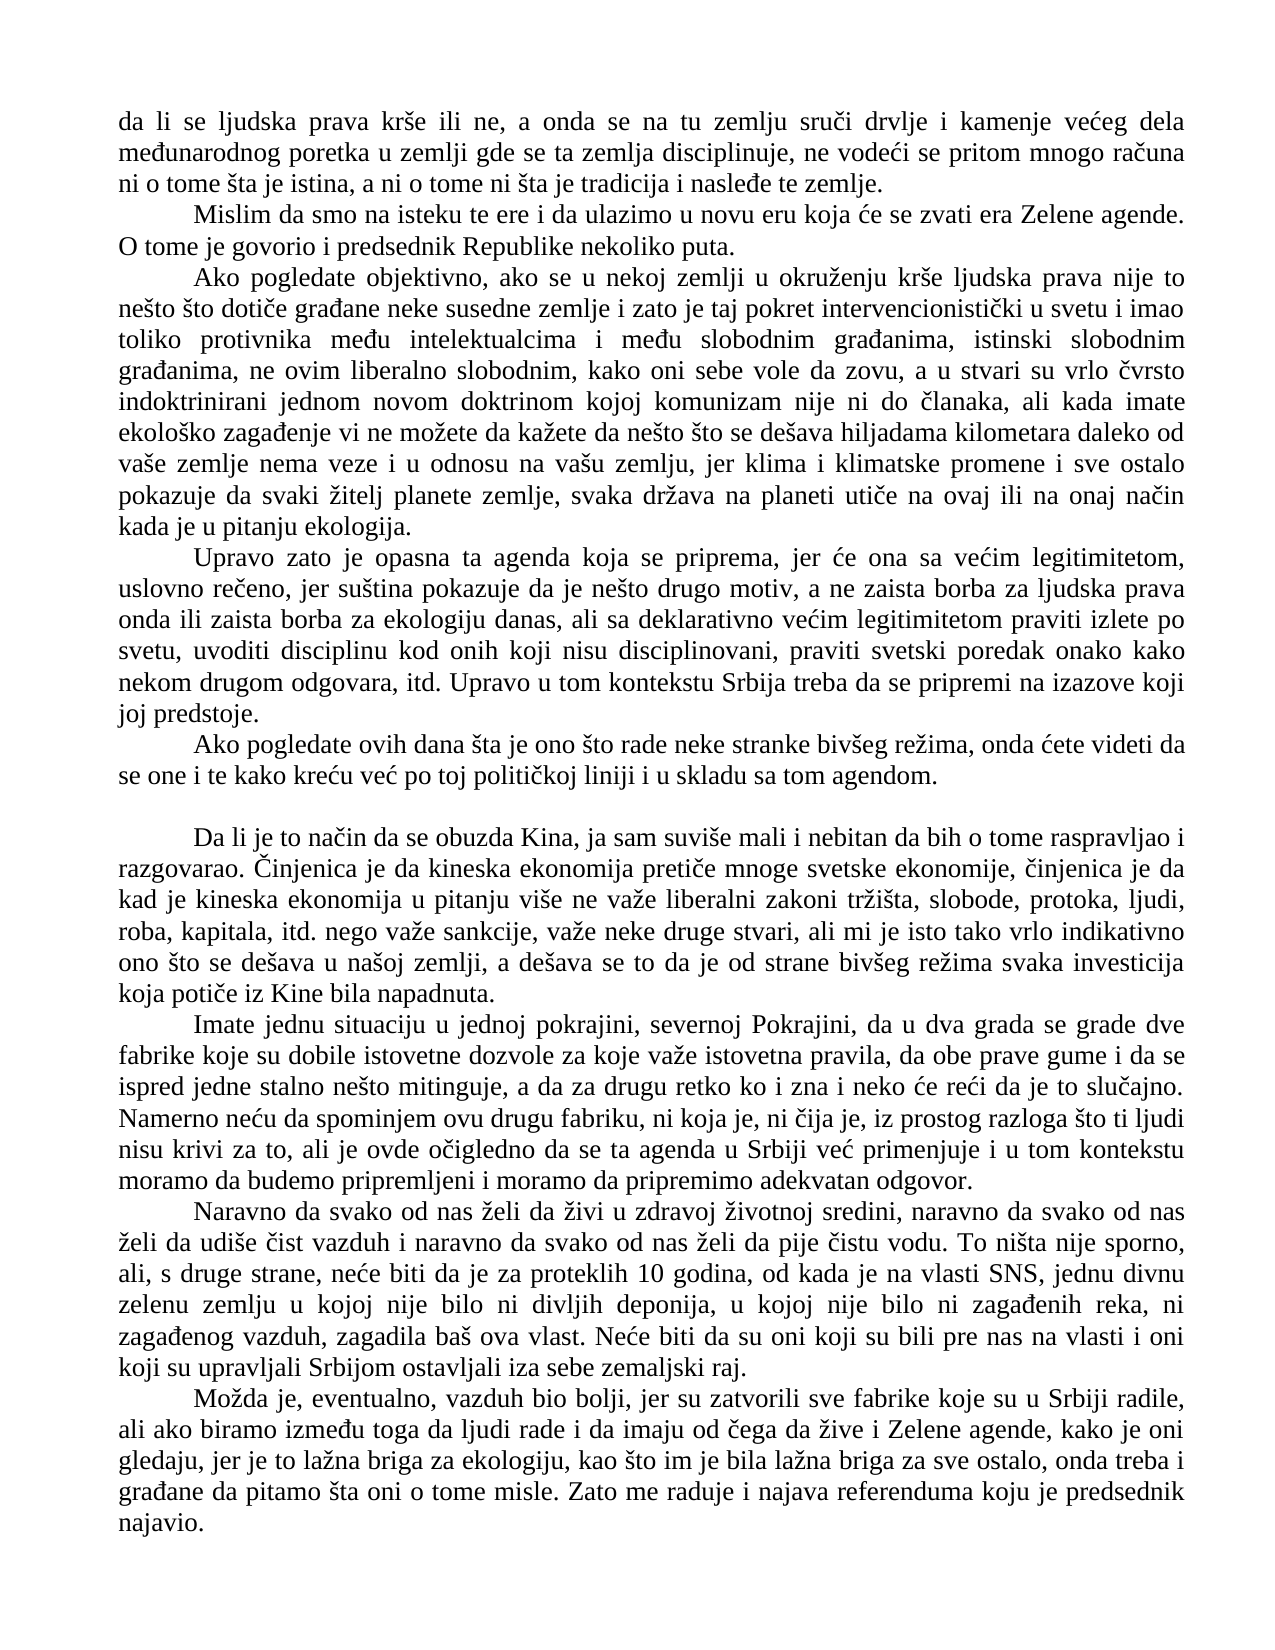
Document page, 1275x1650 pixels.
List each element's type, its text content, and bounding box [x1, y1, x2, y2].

text Imate jednu situaciju u jednoj pokrajini, severnoj Pokrajini, da u dva grada se grade dve fabrike koje su dobile istovetne dozvole za koje važe istovetna pravila, da obe prave gume i da se ispred jedne stalno nešto mitinguje, a da za drugu retko ko i zna i neko će reći da je to slučajno. Namerno neću da spominjem ovu drugu fabriku, ni koja je, ni čija je, iz prostog razloga što ti ljudi nisu krivi za to, ali je ovde očigledno da se ta agenda u Srbiji već primenjuje i u tom kontekstu moramo da budemo pripremljeni i moramo da pripremimo adekvatan odgovor. [118, 1008, 1186, 1195]
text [118, 105, 1186, 198]
text Naravno da svako od nas želi da živi u zdravoj životnoj sredini, naravno da svako od nas želi da udiše čist vazduh i naravno da svako od nas želi da pije čistu vodu. To ništa nije sporno, ali, s druge strane, neće biti da je za proteklih 10 godina, od kada je na vlasti SNS, jednu divnu zelenu zemlju u kojoj nije bilo ni divljih deponija, u kojoj nije bilo ni zagađenih reka, ni zagađenog vazduh, zagadila baš ova vlast. Neće biti da su oni koji su bili pre nas na vlasti i oni koji su upravljali Srbijom ostavljali iza sebe zemaljski raj. [118, 1195, 1186, 1382]
text Mislim da smo na isteku te ere i da ulazimo u novu eru koja će se zvati era Zelene agende. O tome je govorio i predsednik Republike nekoliko puta. [118, 198, 1186, 261]
text Ako pogledate ovih dana šta je ono što rade neke stranke bivšeg režima, onda ćete videti da se one i te kako kreću već po toj političkoj liniji i u skladu sa tom agendom. [118, 728, 1186, 790]
text Upravo zato je opasna ta agenda koja se priprema, jer će ona sa većim legitimitetom, uslovno rečeno, jer suština pokazuje da je nešto drugo motiv, a ne zaista borba za ljudska prava onda ili zaista borba za ekologiju danas, ali sa deklarativno većim legitimitetom praviti izlete po svetu, uvoditi disciplinu kod onih koji nisu disciplinovani, praviti svetski poredak onako kako nekom drugom odgovara, itd. Upravo u tom kontekstu Srbija treba da se pripremi na izazove koji joj predstoje. [118, 541, 1186, 728]
text Možda je, eventualno, vazduh bio bolji, jer su zatvorili sve fabrike koje su u Srbiji radile, ali ako biramo između toga da ljudi rade i da imaju od čega da žive i Zelene agende, kako je oni gledaju, jer je to lažna briga za ekologiju, kao što im je bila lažna briga za sve ostalo, onda treba i građane da pitamo šta oni o tome misle. Zato me raduje i najava referenduma koju je predsednik najavio. [118, 1382, 1186, 1538]
text Ako pogledate objektivno, ako se u nekoj zemlji u okruženju krše ljudska prava nije to nešto što dotiče građane neke susedne zemlje i zato je taj pokret intervencionistički u svetu i imao toliko protivnika među intelektualcima i među slobodnim građanima, istinski slobodnim građanima, ne ovim liberalno slobodnim, kako oni sebe vole da zovu, a u stvari su vrlo čvrsto indoktrinirani jednom novom doktrinom kojoj komunizam nije ni do članaka, ali kada imate ekološko zagađenje vi ne možete da kažete da nešto što se dešava hiljadama kilometara daleko od vaše zemlje nema veze i u odnosu na vašu zemlju, jer klima i klimatske promene i sve ostalo pokazuje da svaki žitelj planete zemlje, svaka država na planeti utiče na ovaj ili na onaj način kada je u pitanju ekologija. [118, 261, 1186, 541]
text Da li je to način da se obuzda Kina, ja sam suviše mali i nebitan da bih o tome raspravljao i razgovarao. Činjenica je da kineska ekonomija pretiče mnoge svetske ekonomije, činjenica je da kad je kineska ekonomija u pitanju više ne važe liberalni zakoni tržišta, slobode, protoka, ljudi, roba, kapitala, itd. nego važe sankcije, važe neke druge stvari, ali mi je isto tako vrlo indikativno ono što se dešava u našoj zemlji, a dešava se to da je od strane bivšeg režima svaka investicija koja potiče iz Kine bila napadnuta. [118, 821, 1186, 1008]
